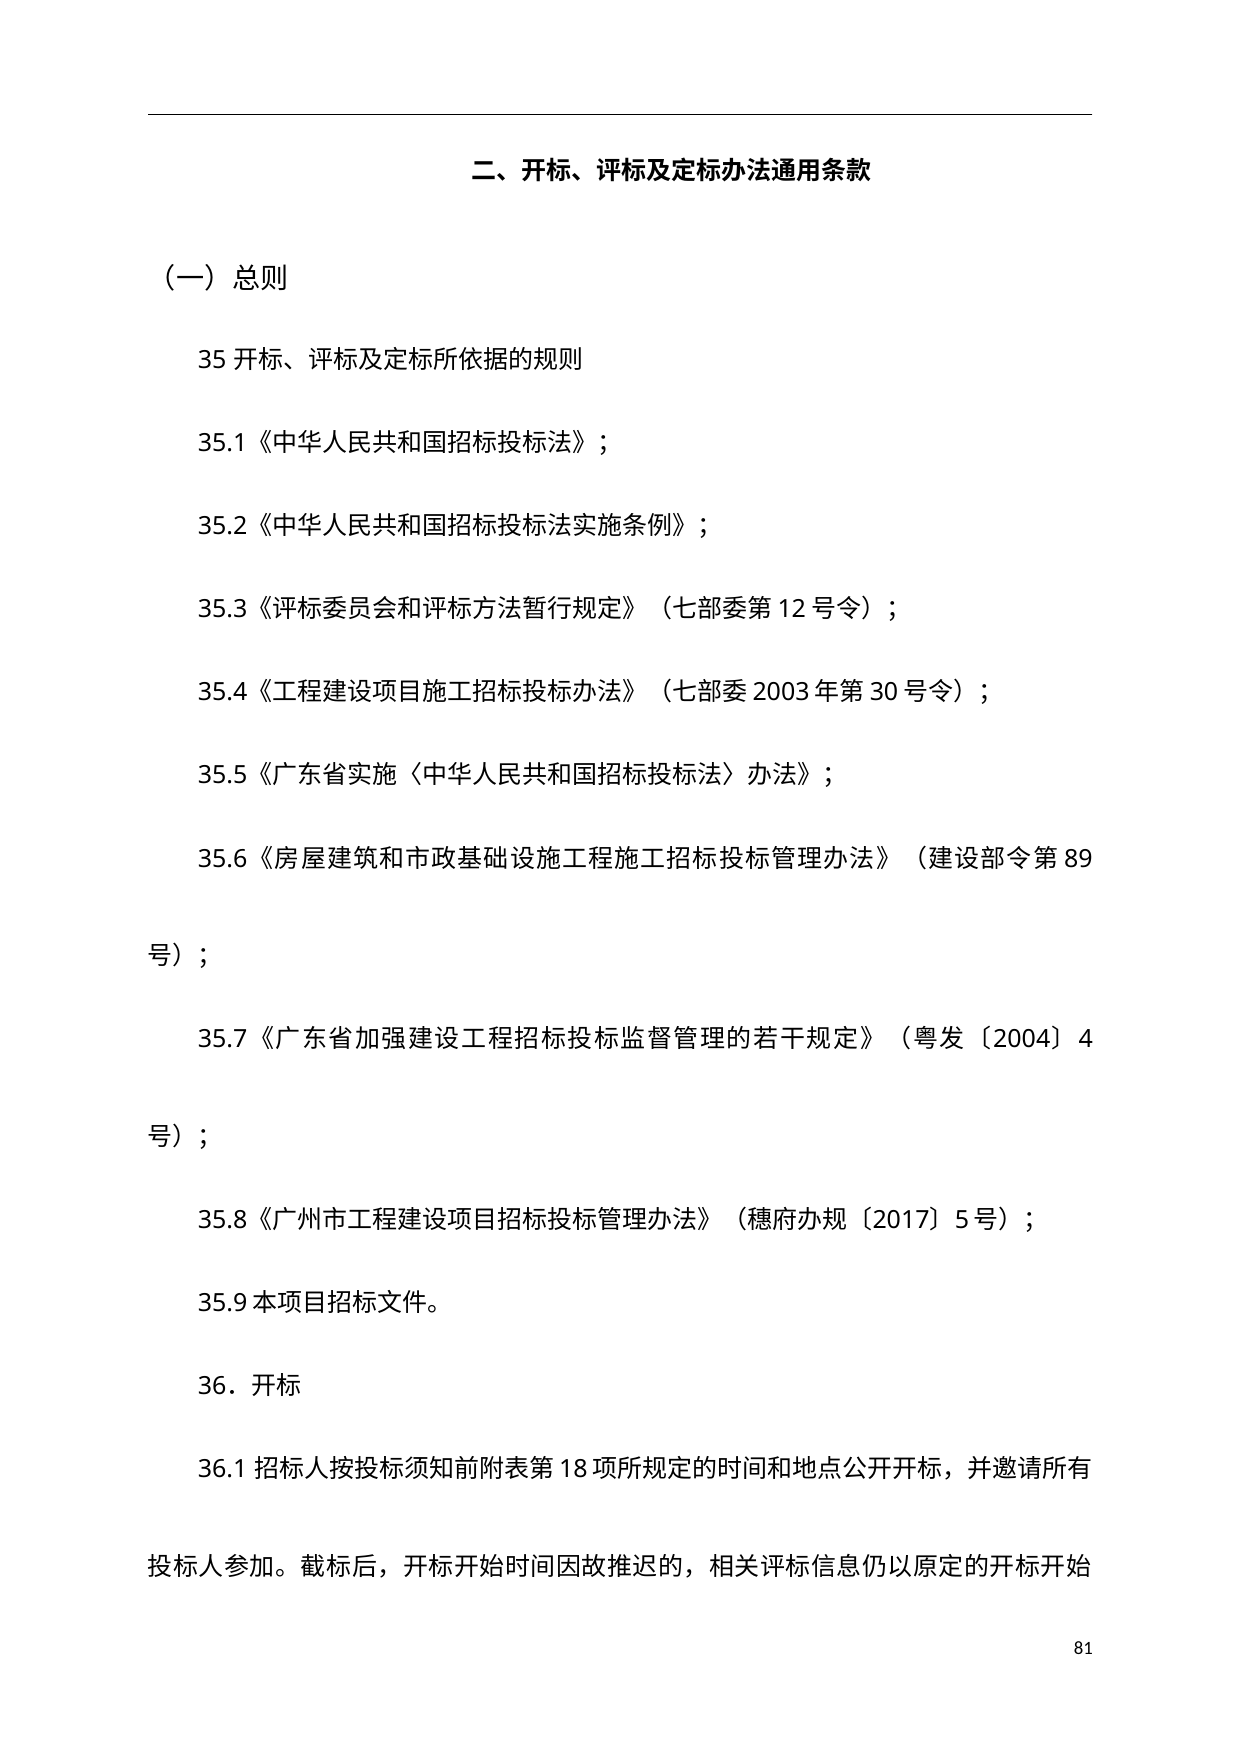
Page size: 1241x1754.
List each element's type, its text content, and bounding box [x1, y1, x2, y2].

text 35.8《广州市工程建设项目招标投标管理办法》（穗府办规〔2017〕5号）； [148, 1185, 1092, 1250]
text 35.6《房屋建筑和市政基础设施工程施工招标投标管理办法》（建设部令第89号）； [148, 824, 1092, 986]
text 35.3《评标委员会和评标方法暂行规定》（七部委第12号令）； [148, 574, 1092, 639]
text 36．开标 [148, 1351, 1092, 1416]
text 35.5《广东省实施〈中华人民共和国招标投标法〉办法》； [148, 741, 1092, 806]
text 35.2《中华人民共和国招标投标法实施条例》； [148, 491, 1092, 556]
subtitle （一）总则 [148, 244, 1092, 309]
subtitle 二、开标、评标及定标办法通用条款 [195, 136, 1092, 201]
text 35 开标、评标及定标所依据的规则 [148, 325, 1092, 390]
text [148, 1434, 1092, 1597]
text 35.4《工程建设项目施工招标投标办法》（七部委2003年第30号令）； [148, 657, 1092, 722]
text 35.9本项目招标文件。 [148, 1268, 1092, 1333]
text 35.7《广东省加强建设工程招标投标监督管理的若干规定》（粤发〔2004〕4号）； [148, 1004, 1092, 1167]
text 35.1《中华人民共和国招标投标法》； [148, 408, 1092, 473]
